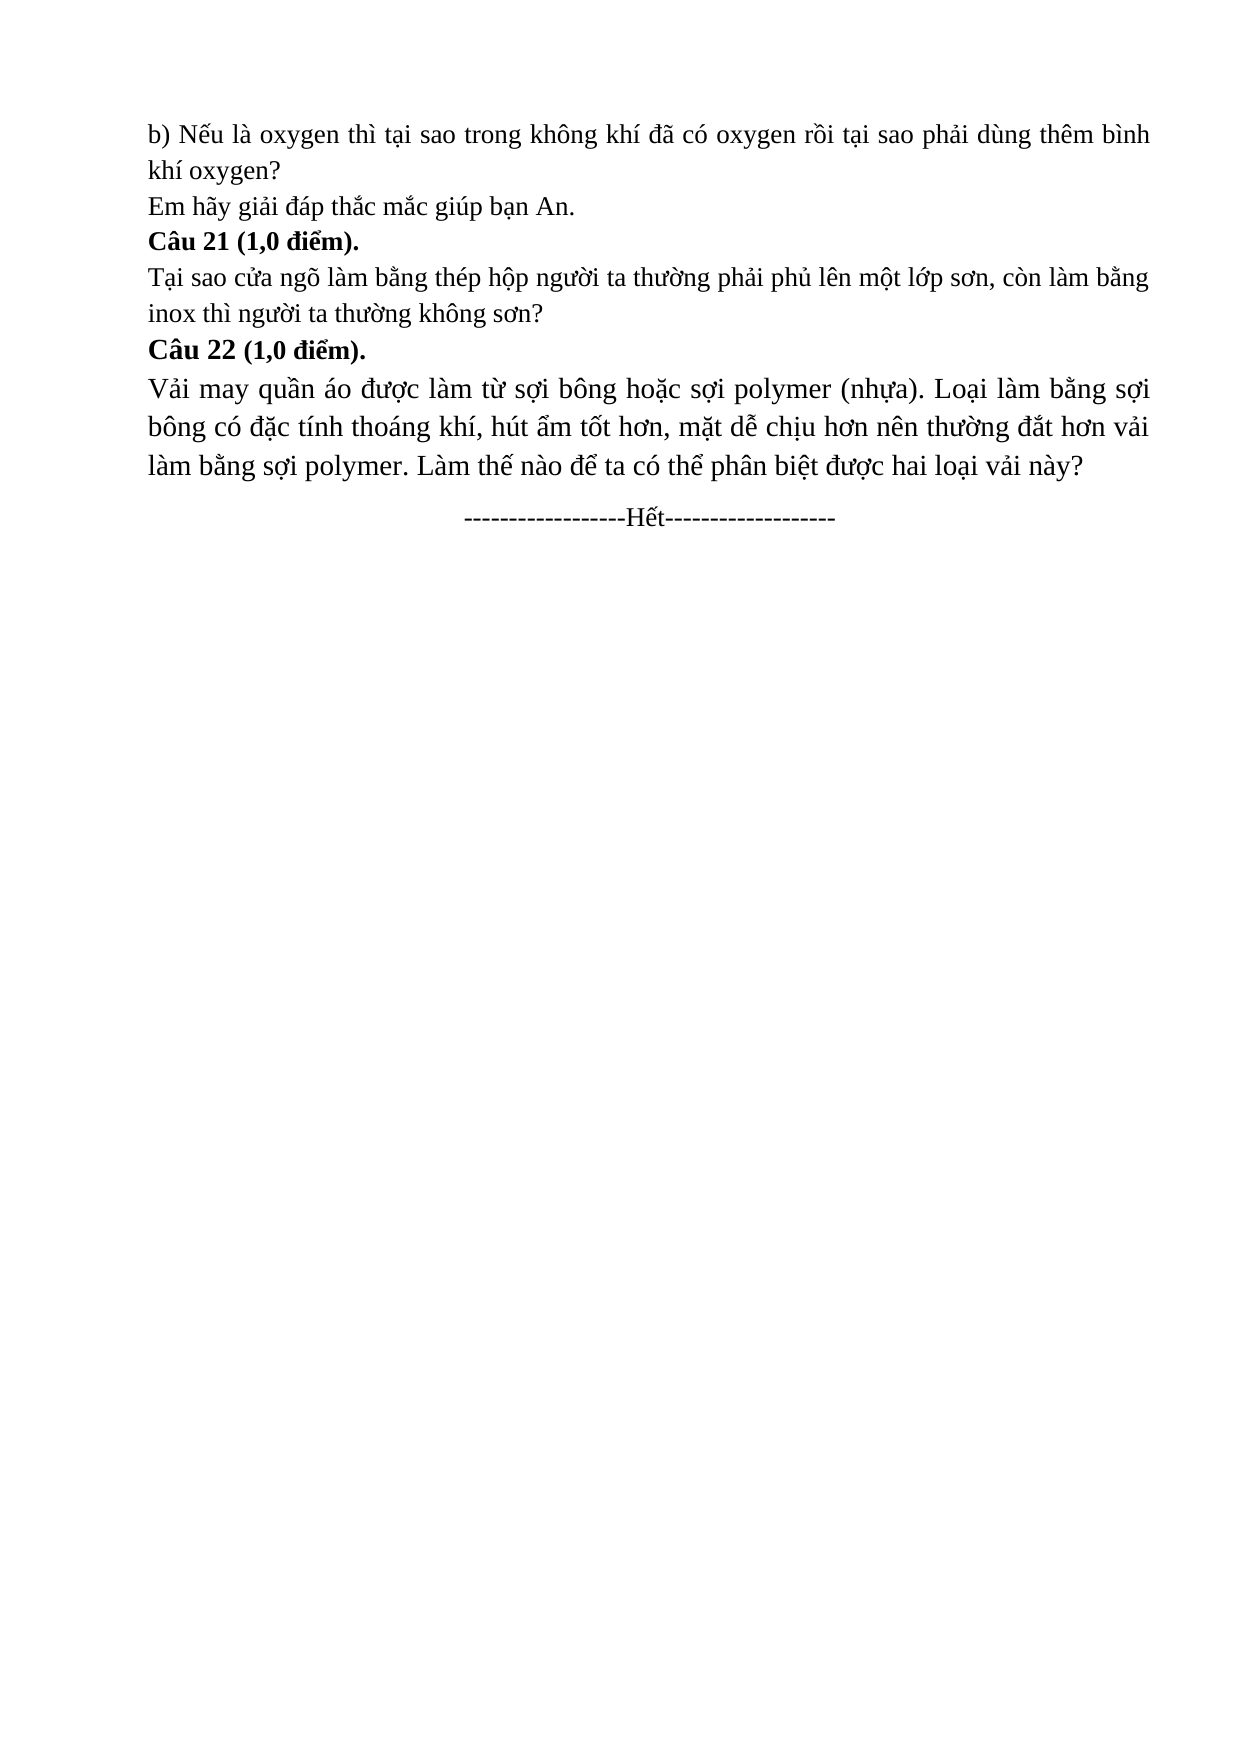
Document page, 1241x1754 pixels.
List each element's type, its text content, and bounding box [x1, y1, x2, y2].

text Câu 22 (1,0 điểm). [148, 332, 1152, 366]
text b) Nếu là oxygen thì tại sao trong không khí đã có oxygen rồi tại sao phải dùng thêm bình khí oxygen? [148, 118, 1152, 185]
text Vải may quần áo được làm từ sợi bông hoặc sợi polymer (nhựa). Loại làm bằng sợi bông có đặc tính thoáng khí, hút ẩm tốt hơn, mặt dễ chịu hơn nên thường đắt hơn vải làm bằng sợi polymer. Làm thế nào để ta có thể phân biệt được hai loại vải này? [148, 371, 1152, 482]
text Em hãy giải đáp thắc mắc giúp bạn An. [148, 189, 1152, 221]
text Tại sao cửa ngõ làm bằng thép hộp người ta thường phải phủ lên một lớp sơn, còn làm bằng inox thì người ta thường không sơn? [148, 261, 1152, 328]
text ------------------Hết------------------- [148, 501, 1152, 532]
text Câu 21 (1,0 điểm). [148, 225, 1152, 256]
